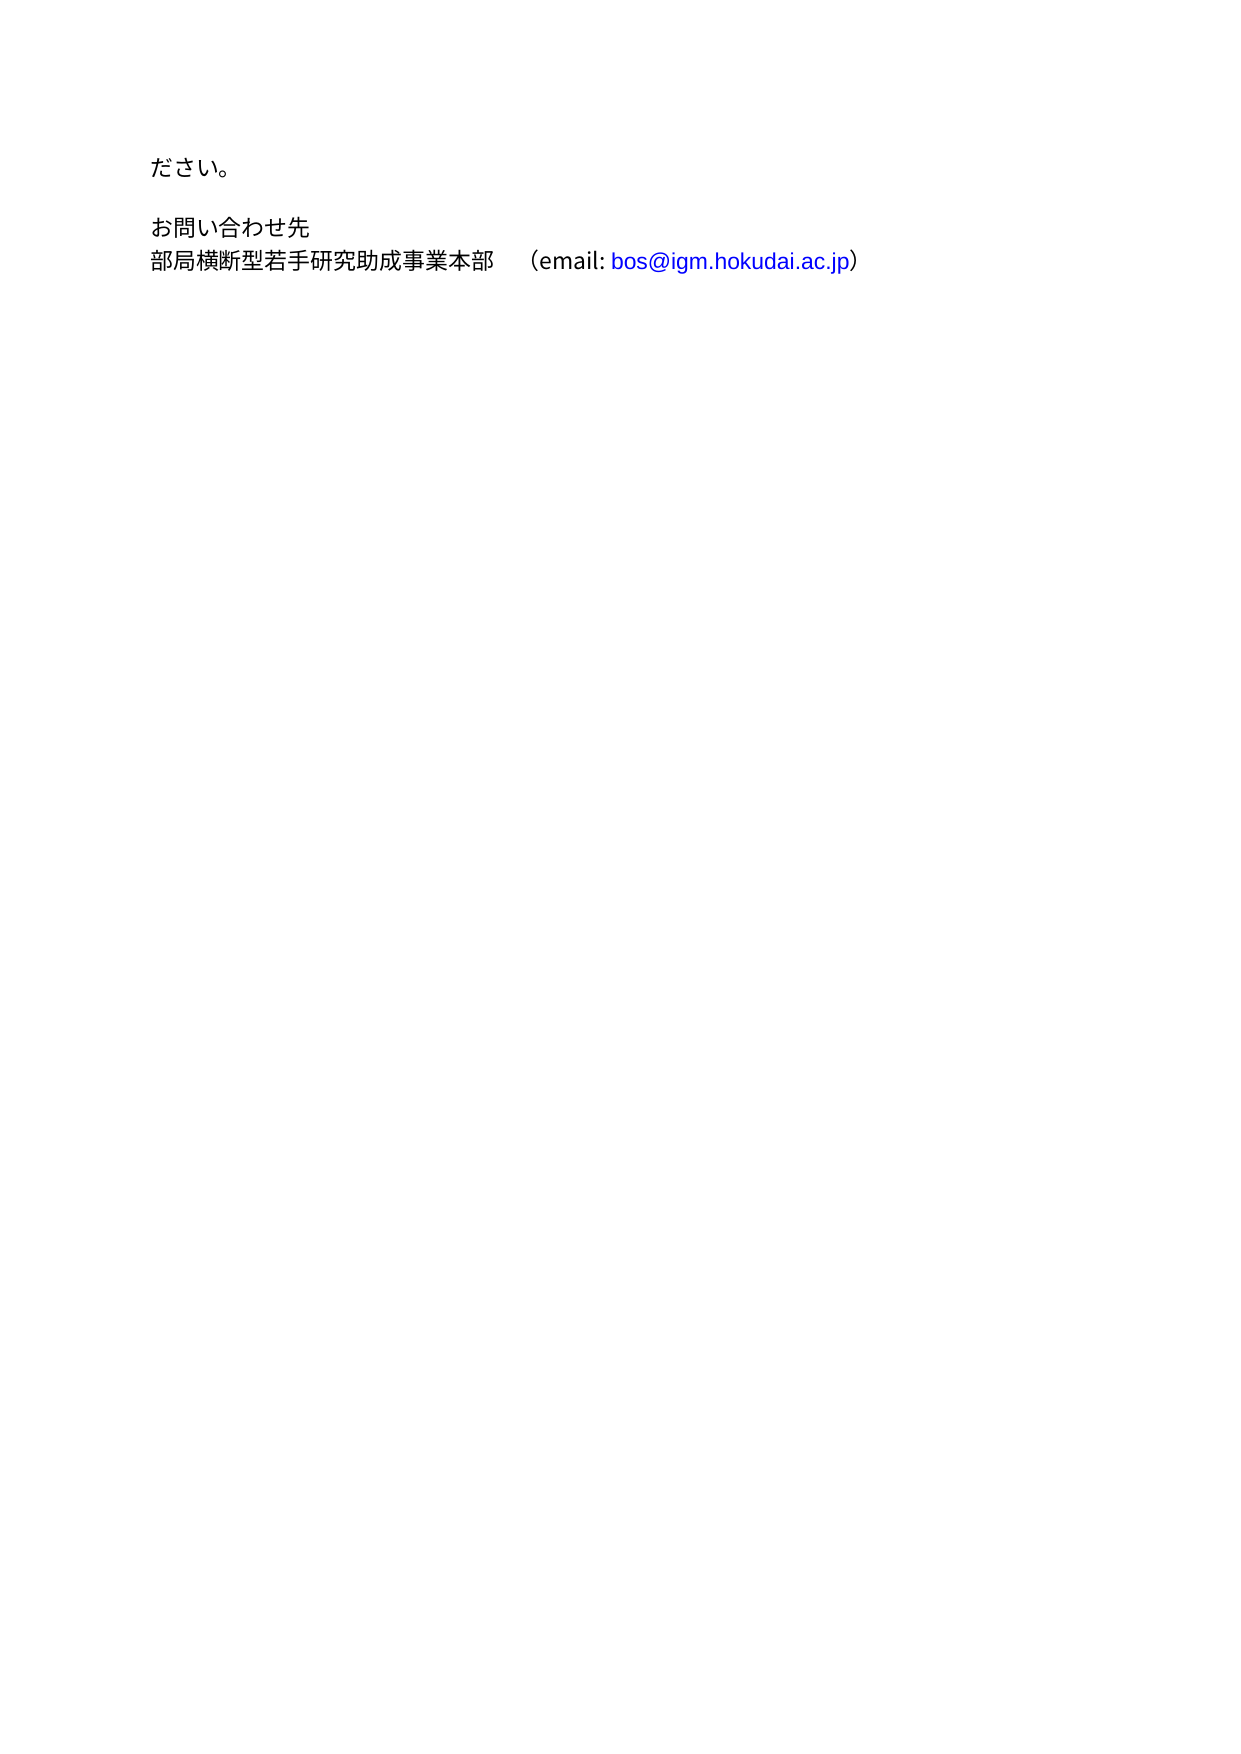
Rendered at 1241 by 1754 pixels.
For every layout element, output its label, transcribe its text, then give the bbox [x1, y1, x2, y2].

text 部局横断型若手研究助成事業本部 （email: bos@igm.hokudai.ac.jp） [150, 243, 1090, 276]
text お問い合わせ先 [150, 209, 1090, 243]
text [150, 150, 1090, 183]
